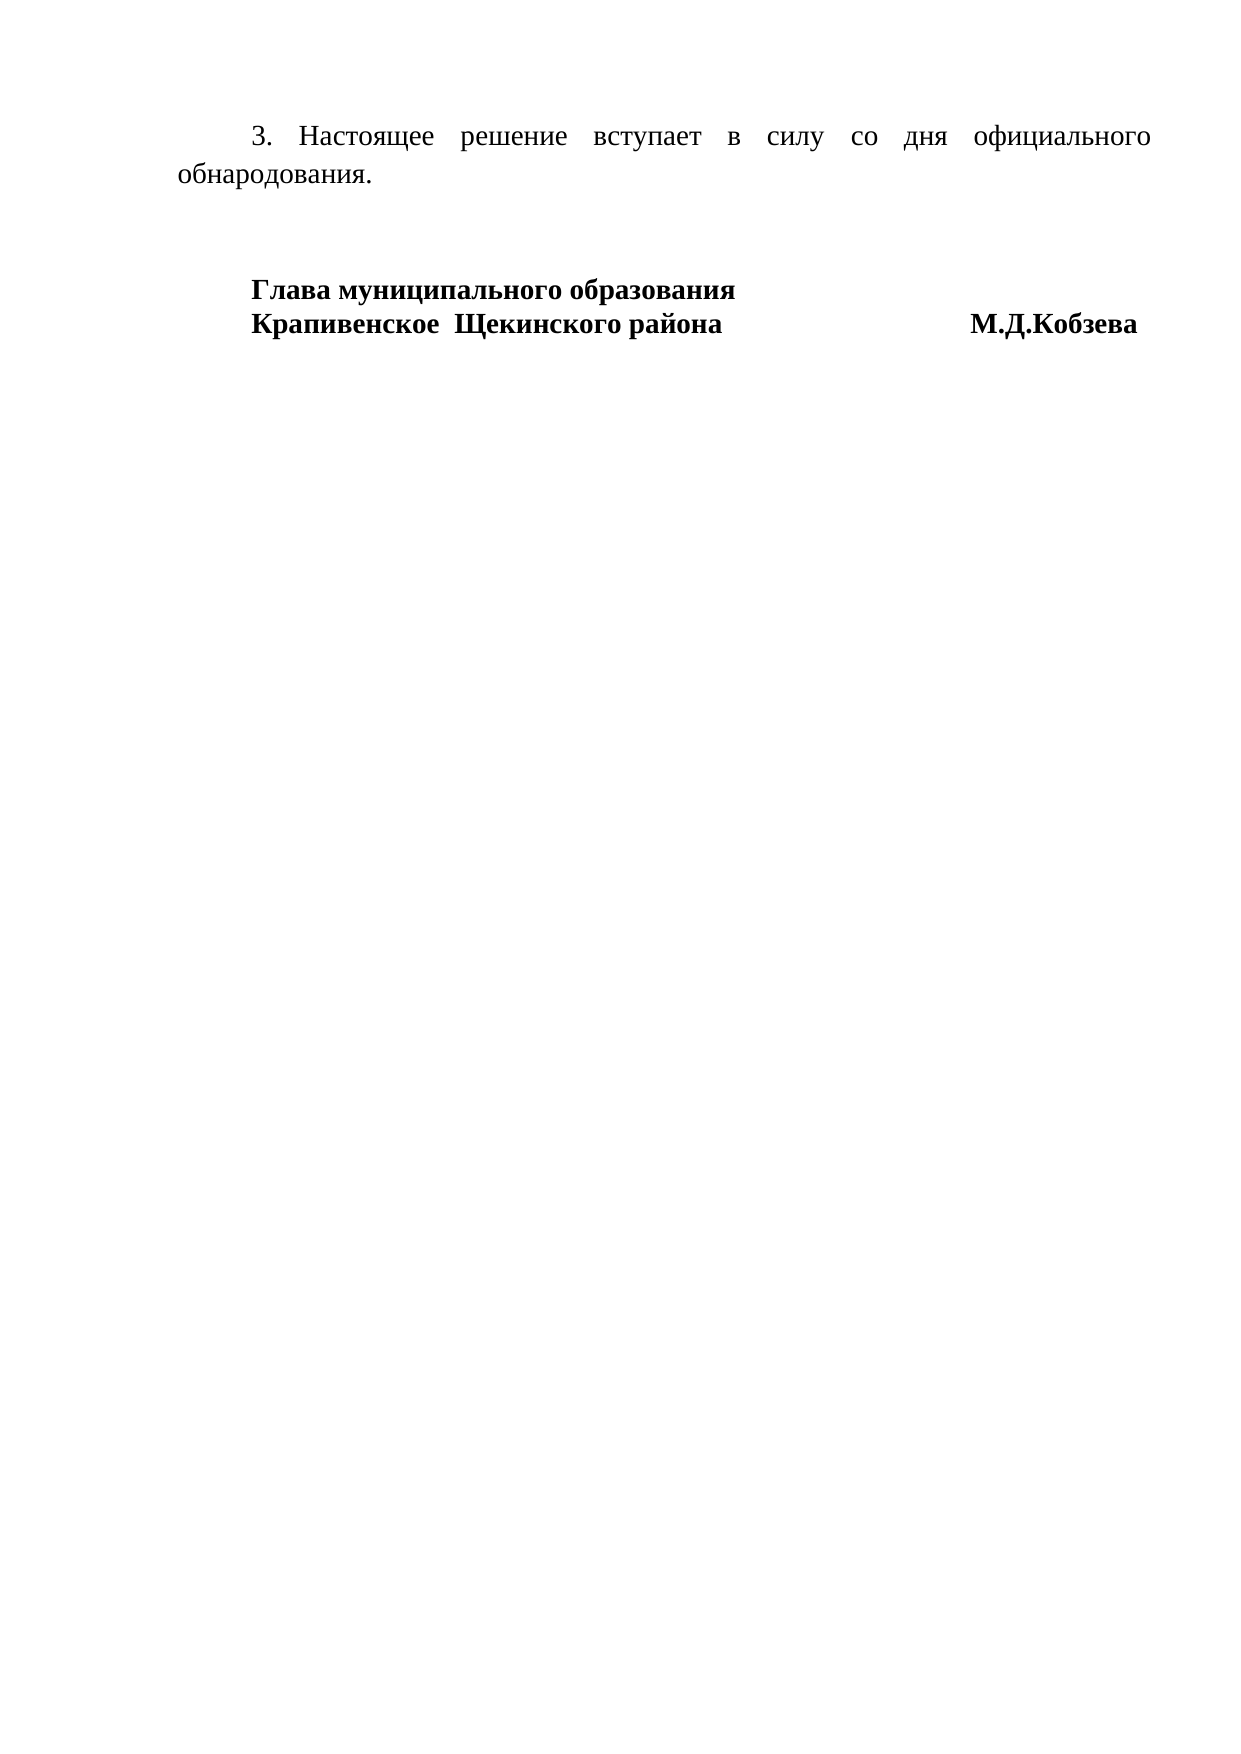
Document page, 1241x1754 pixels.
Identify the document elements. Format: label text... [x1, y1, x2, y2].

text 3. Настоящее решение вступает в силу со дня официального обнародования. [177, 118, 1152, 190]
text Глава муниципального образования [177, 272, 1152, 306]
text Крапивенское Щекинского района М.Д.Кобзева [177, 306, 1152, 339]
